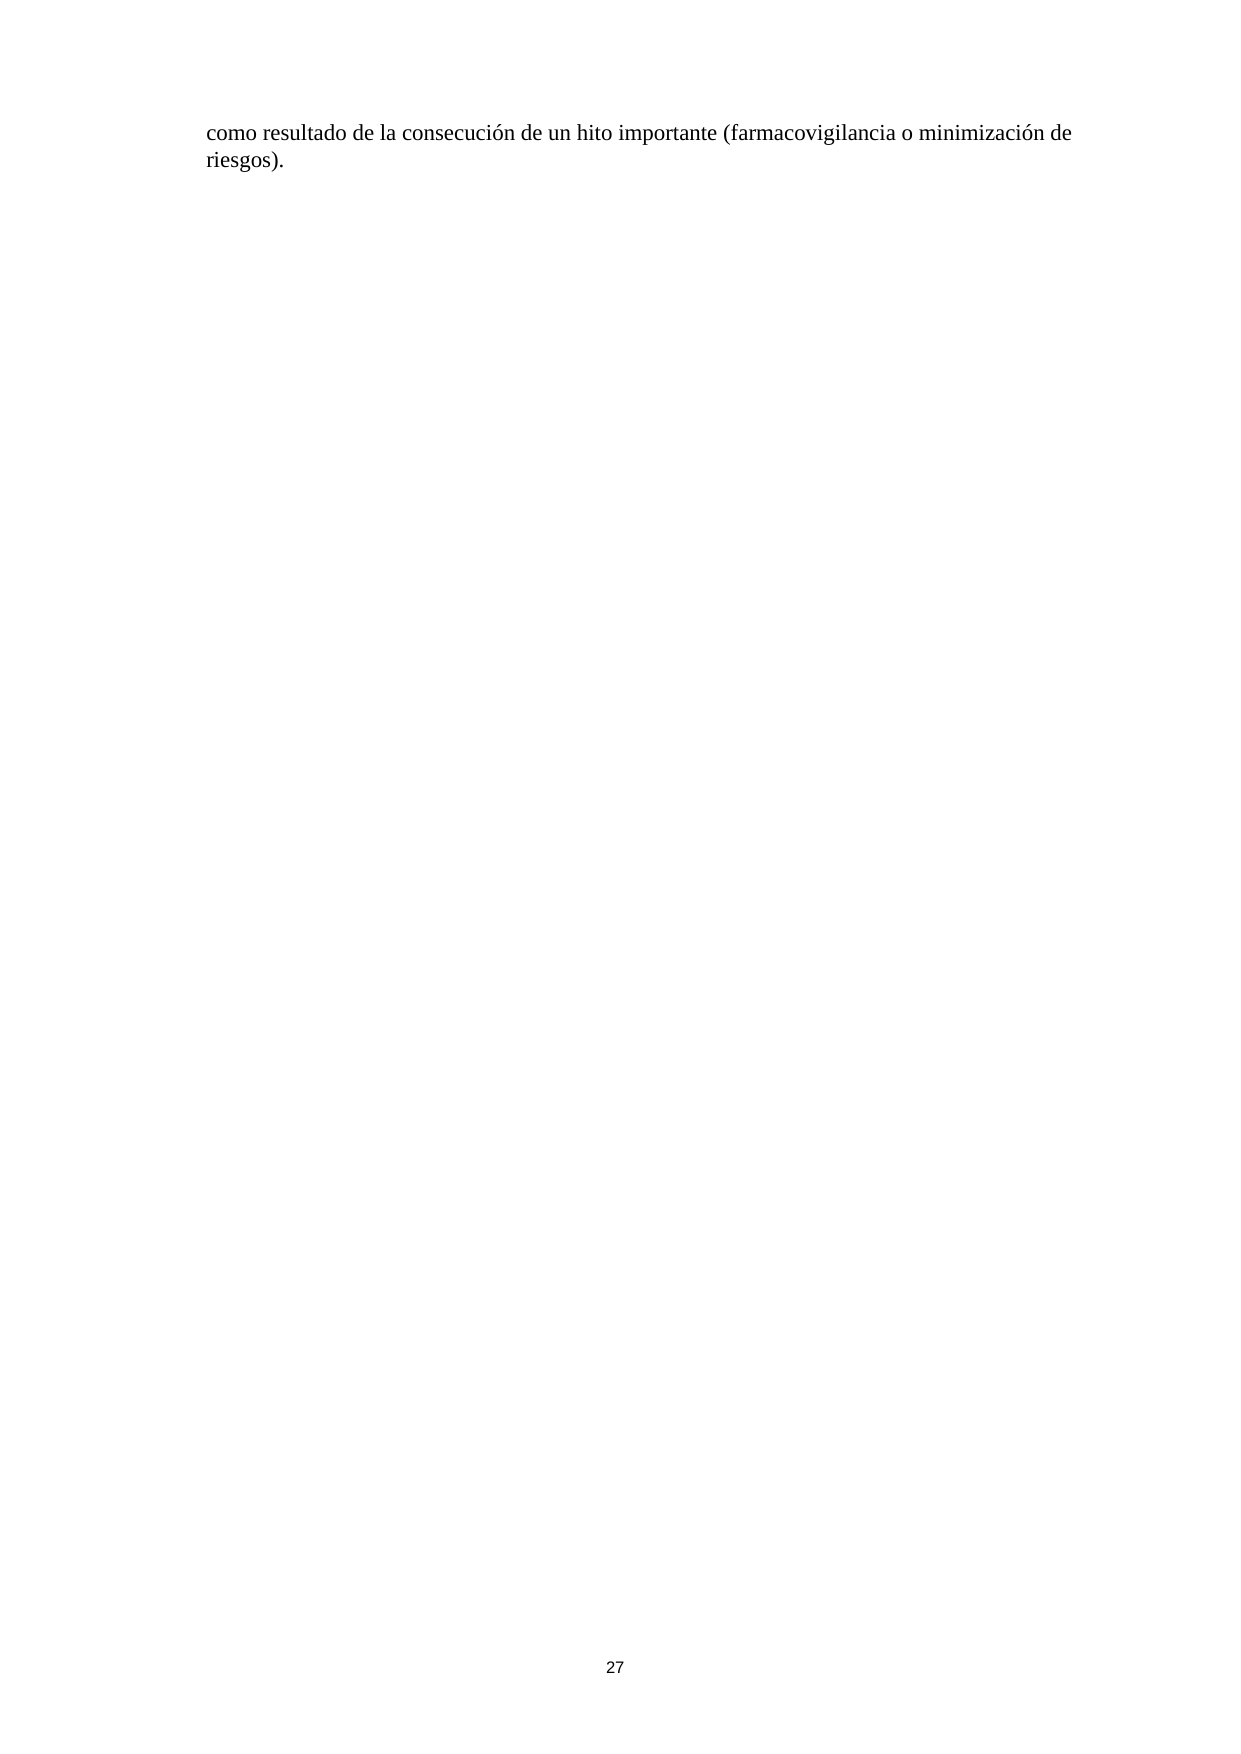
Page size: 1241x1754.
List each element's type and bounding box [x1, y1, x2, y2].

list [147, 118, 1093, 173]
